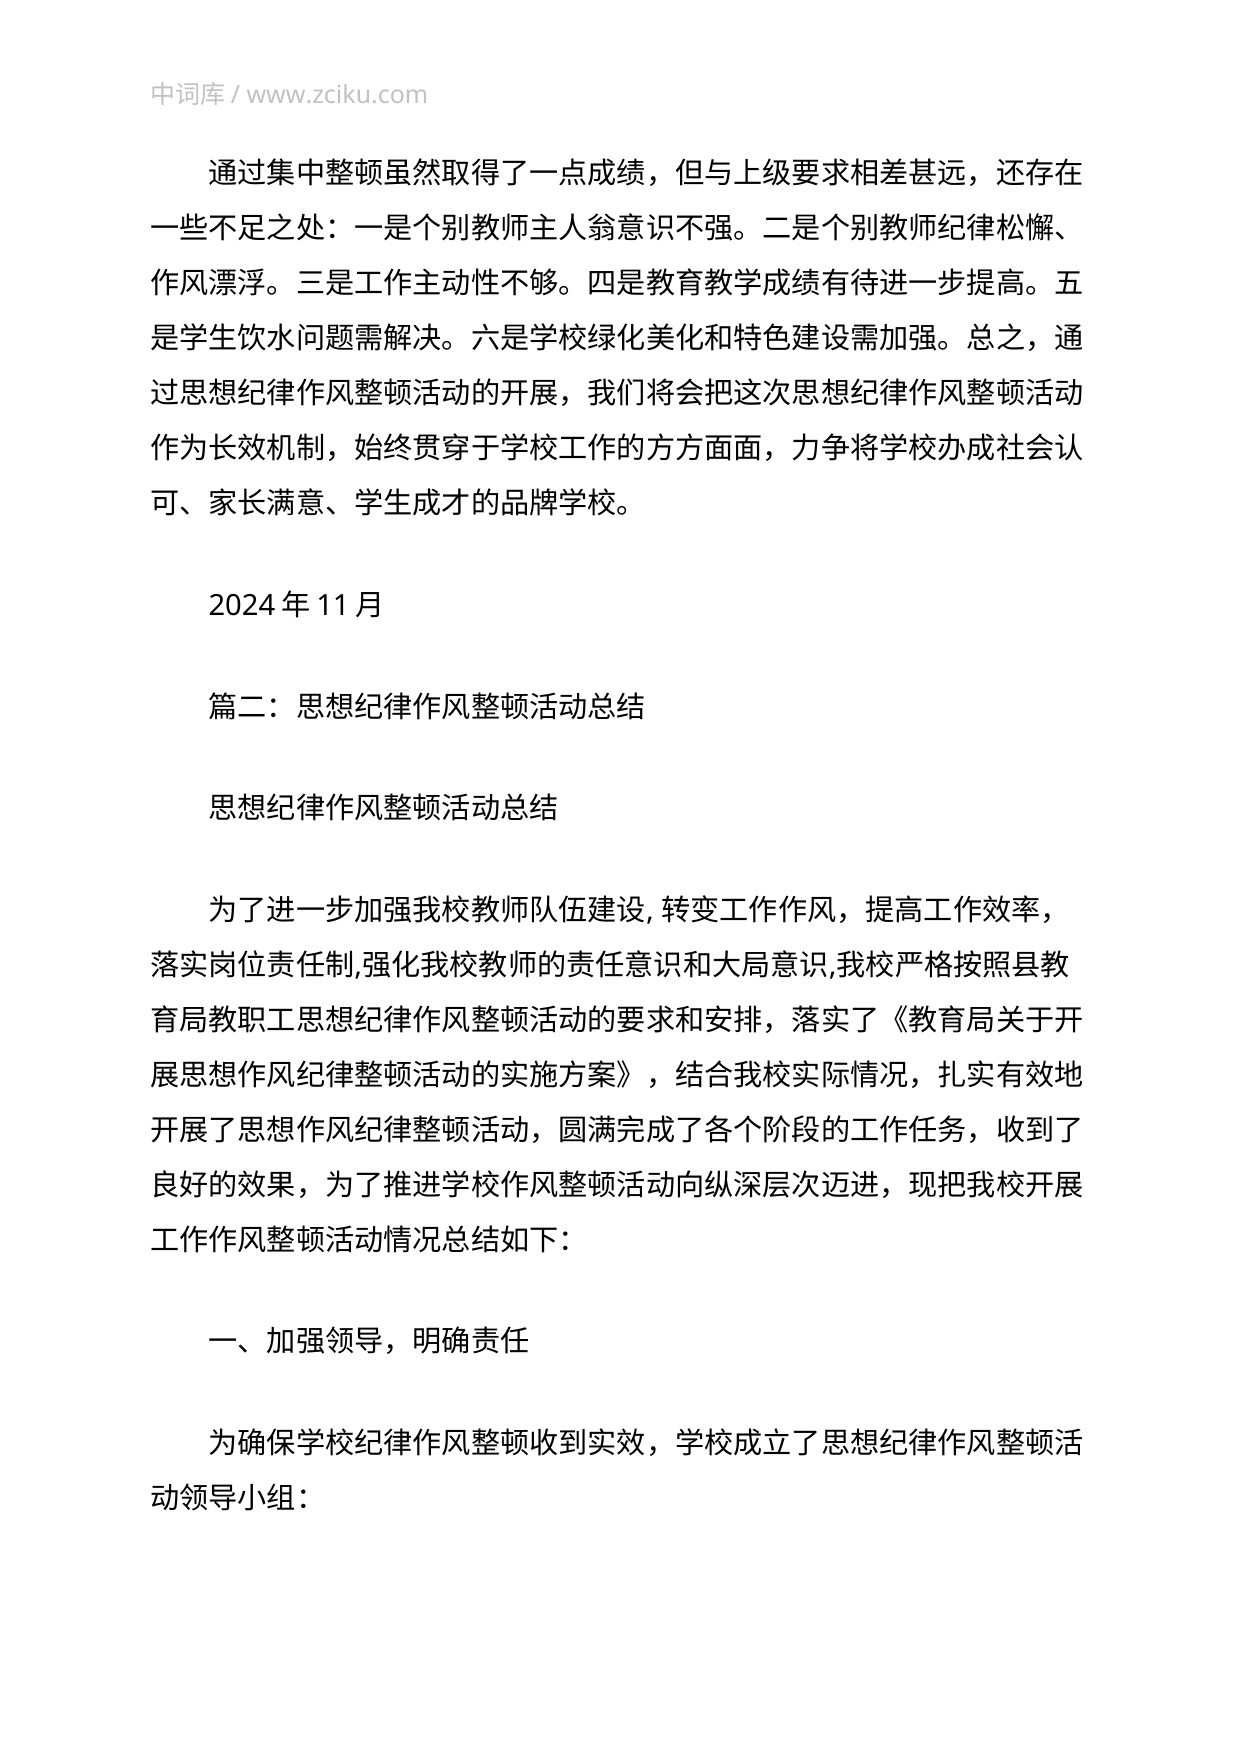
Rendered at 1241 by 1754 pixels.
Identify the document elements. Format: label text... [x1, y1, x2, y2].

text 为了进一步加强我校教师队伍建设, 转变工作作风，提高工作效率，落实岗位责任制,强化我校教师的责任意识和大局意识,我校严格按照县教育局教职工思想纪律作风整顿活动的要求和安排，落实了《教育局关于开展思想作风纪律整顿活动的实施方案》，结合我校实际情况，扎实有效地开展了思想作风纪律整顿活动，圆满完成了各个阶段的工作任务，收到了良好的效果，为了推进学校作风整顿活动向纵深层次迈进，现把我校开展工作作风整顿活动情况总结如下： [150, 887, 1090, 1258]
text 一、加强领导，明确责任 [150, 1318, 1090, 1360]
text 篇二：思想纪律作风整顿活动总结 [150, 683, 1090, 725]
text 思想纪律作风整顿活动总结 [150, 785, 1090, 827]
text 为确保学校纪律作风整顿收到实效，学校成立了思想纪律作风整顿活动领导小组： [150, 1420, 1090, 1517]
text 2024年11月 [150, 581, 1090, 623]
text 通过集中整顿虽然取得了一点成绩，但与上级要求相差甚远，还存在一些不足之处：一是个别教师主人翁意识不强。二是个别教师纪律松懈、作风漂浮。三是工作主动性不够。四是教育教学成绩有待进一步提高。五是学生饮水问题需解决。六是学校绿化美化和特色建设需加强。总之，通过思想纪律作风整顿活动的开展，我们将会把这次思想纪律作风整顿活动作为长效机制，始终贯穿于学校工作的方方面面，力争将学校办成社会认可、家长满意、学生成才的品牌学校。 [150, 150, 1090, 522]
